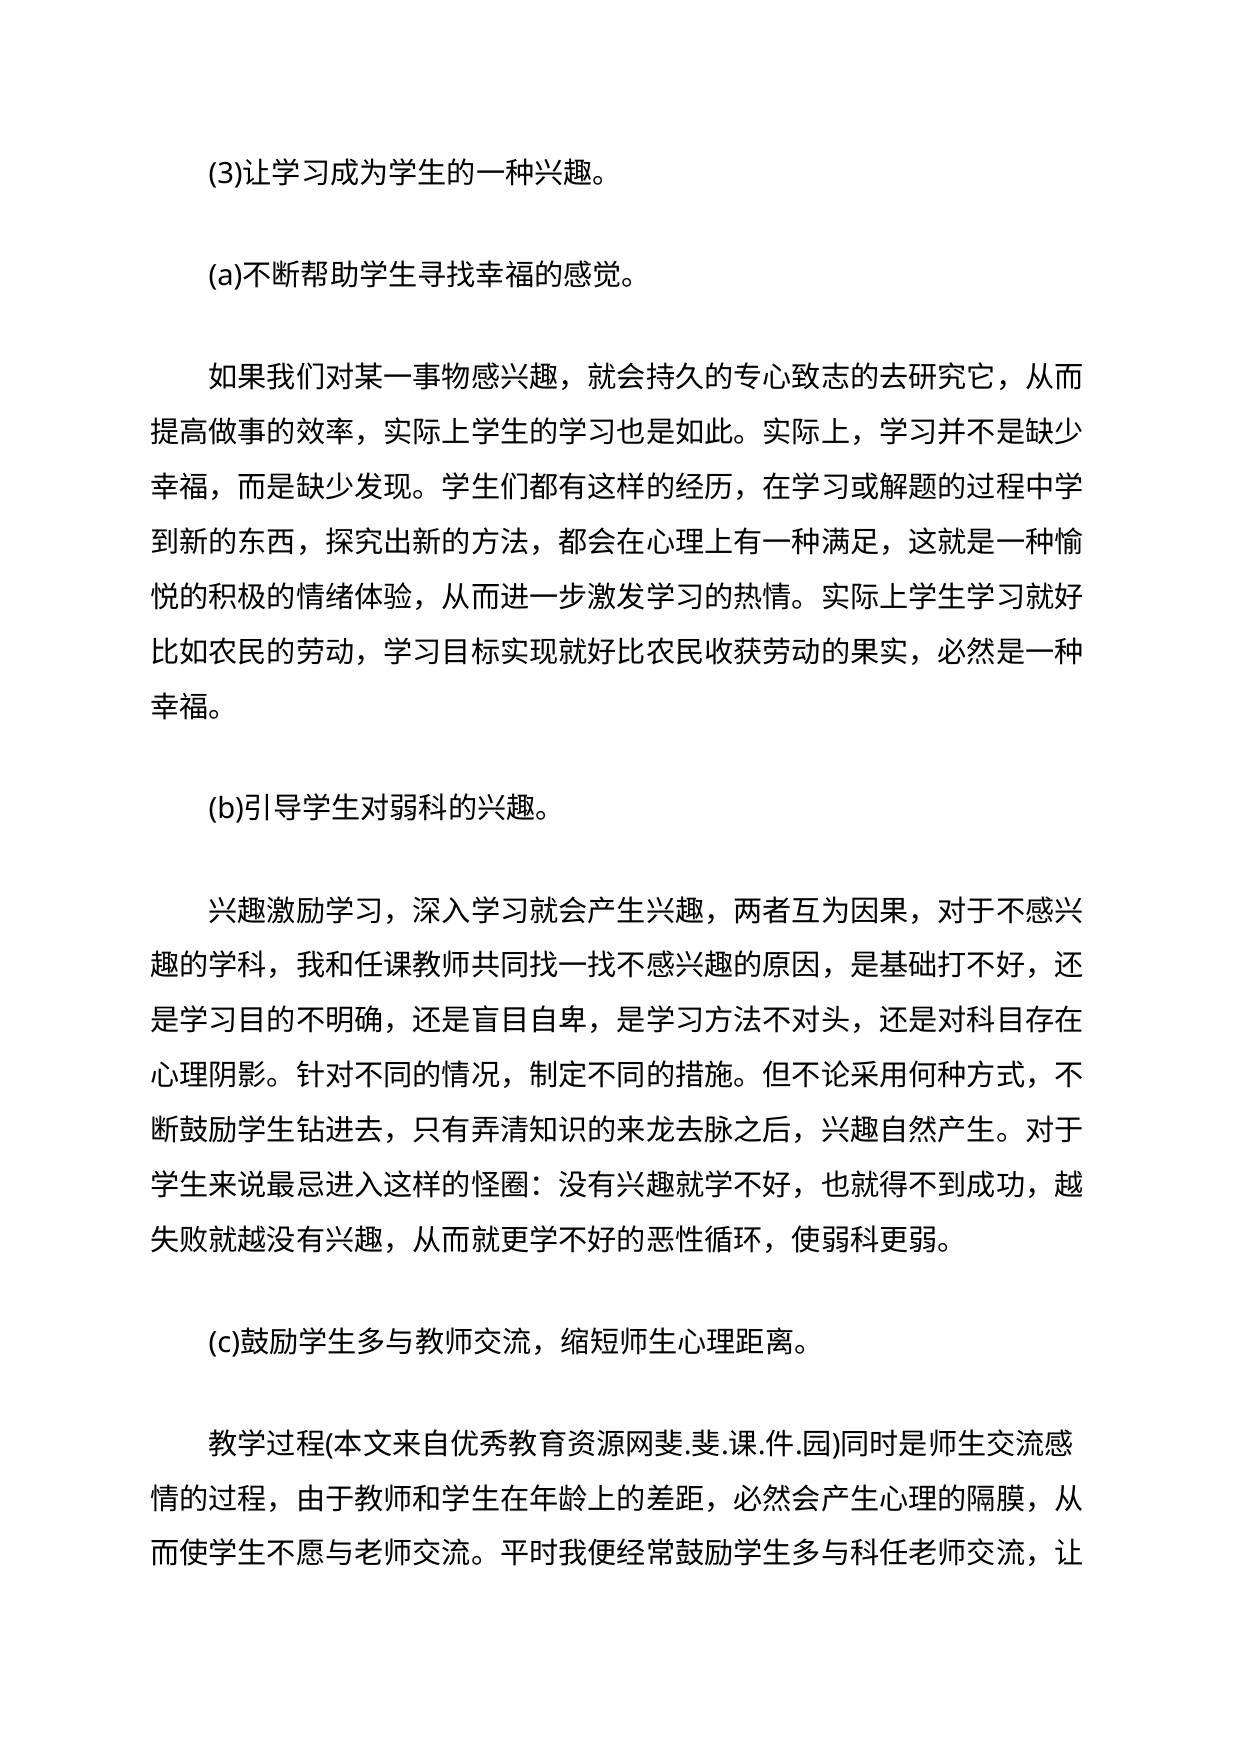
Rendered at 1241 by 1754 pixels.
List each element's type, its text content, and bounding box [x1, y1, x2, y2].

text (3)让学习成为学生的一种兴趣。 [150, 150, 1090, 192]
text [150, 1420, 1090, 1572]
text 兴趣激励学习，深入学习就会产生兴趣，两者互为因果，对于不感兴趣的学科，我和任课教师共同找一找不感兴趣的原因，是基础打不好，还是学习目的不明确，还是盲目自卑，是学习方法不对头，还是对科目存在心理阴影。针对不同的情况，制定不同的措施。但不论采用何种方式，不断鼓励学生钻进去，只有弄清知识的来龙去脉之后，兴趣自然产生。对于学生来说最忌进入这样的怪圈：没有兴趣就学不好，也就得不到成功，越失败就越没有兴趣，从而就更学不好的恶性循环，使弱科更弱。 [150, 887, 1090, 1259]
text (a)不断帮助学生寻找幸福的感觉。 [150, 252, 1090, 294]
text (c)鼓励学生多与教师交流，缩短师生心理距离。 [150, 1318, 1090, 1361]
text (b)引导学生对弱科的兴趣。 [150, 785, 1090, 827]
text 如果我们对某一事物感兴趣，就会持久的专心致志的去研究它，从而提高做事的效率，实际上学生的学习也是如此。实际上，学习并不是缺少幸福，而是缺少发现。学生们都有这样的经历，在学习或解题的过程中学到新的东西，探究出新的方法，都会在心理上有一种满足，这就是一种愉悦的积极的情绪体验，从而进一步激发学习的热情。实际上学生学习就好比如农民的劳动，学习目标实现就好比农民收获劳动的果实，必然是一种幸福。 [150, 354, 1090, 726]
